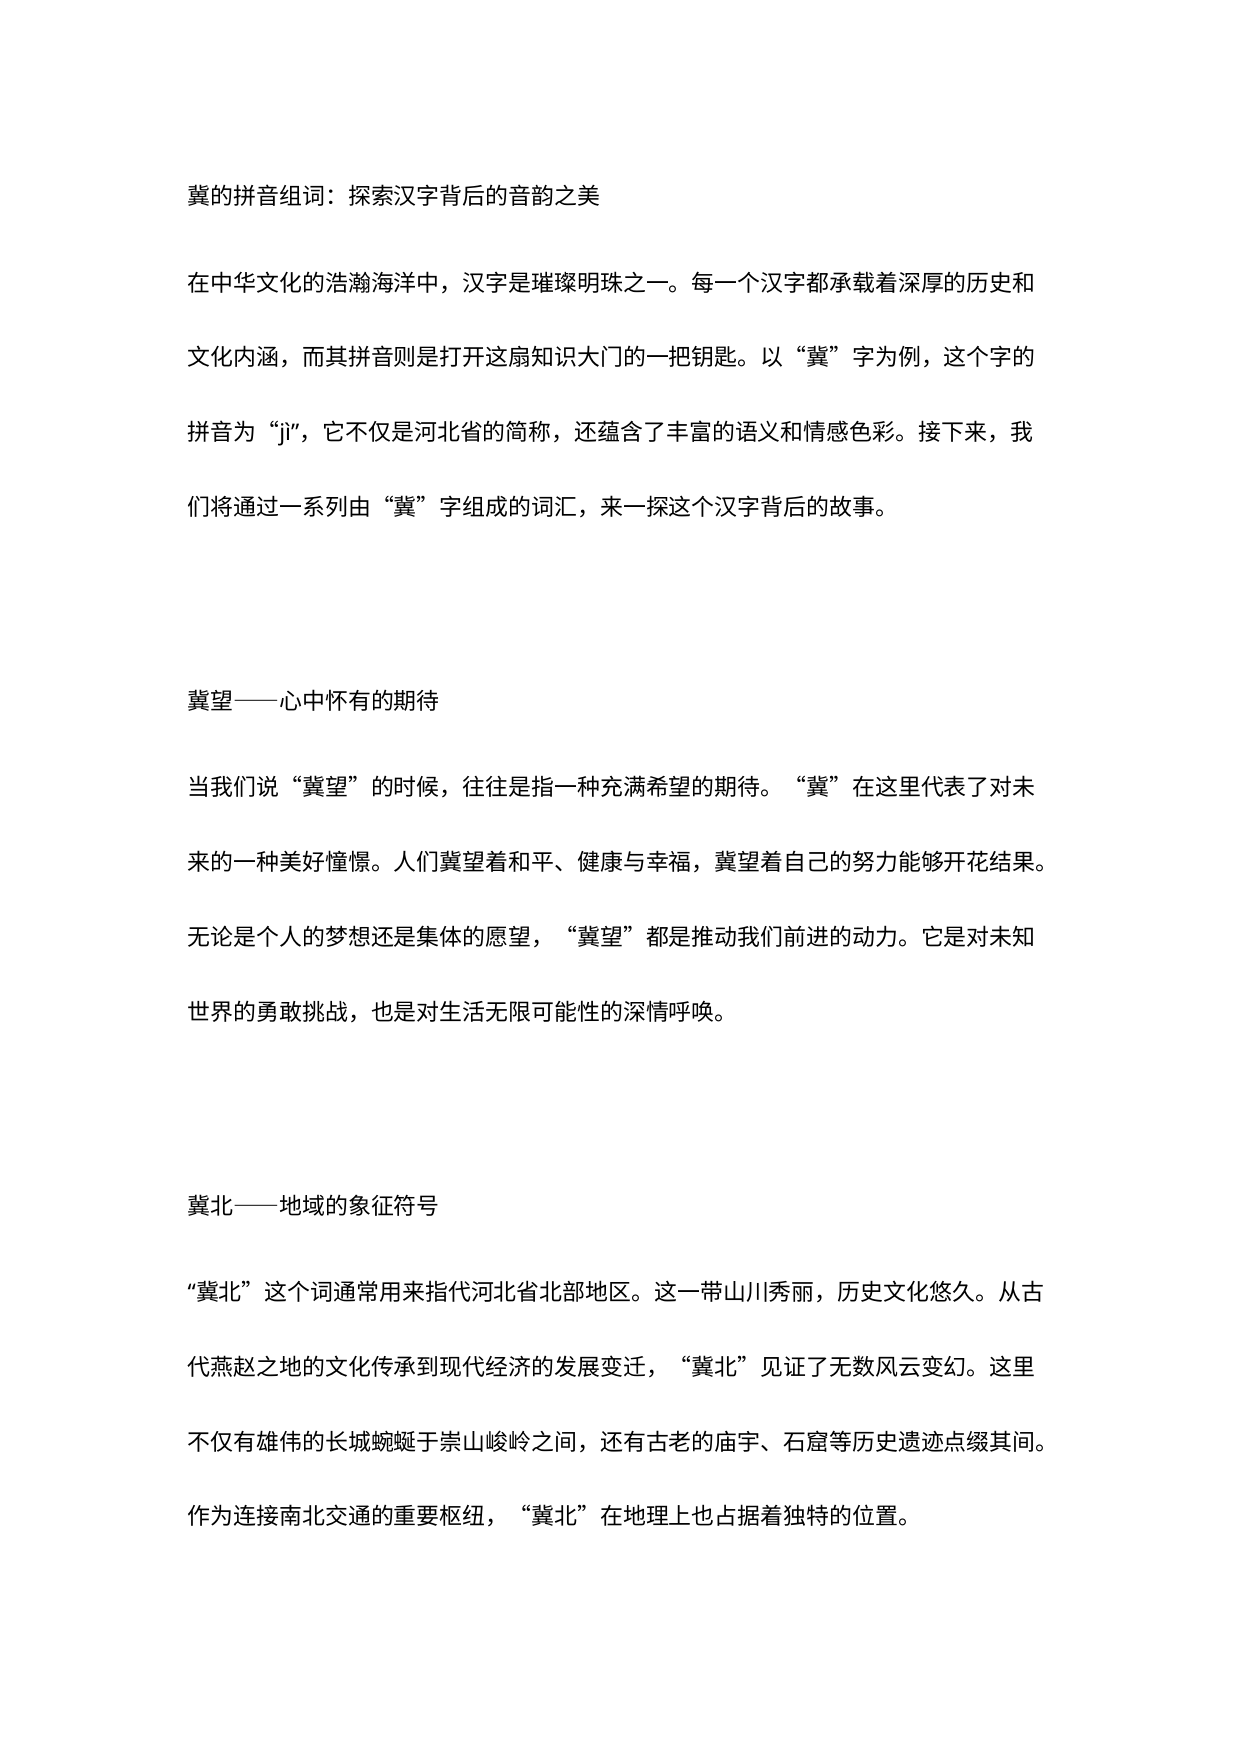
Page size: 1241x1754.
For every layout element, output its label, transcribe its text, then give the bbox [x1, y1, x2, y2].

text 冀北——地域的象征符号 [187, 1172, 1053, 1237]
text “冀北”这个词通常用来指代河北省北部地区。这一带山川秀丽，历史文化悠久。从古代燕赵之地的文化传承到现代经济的发展变迁，“冀北”见证了无数风云变幻。这里不仅有雄伟的长城蜿蜒于崇山峻岭之间，还有古老的庙宇、石窟等历史遗迹点缀其间。作为连接南北交通的重要枢纽，“冀北”在地理上也占据着独特的位置。 [187, 1258, 1053, 1547]
text 在中华文化的浩瀚海洋中，汉字是璀璨明珠之一。每一个汉字都承载着深厚的历史和文化内涵，而其拼音则是打开这扇知识大门的一把钥匙。以“冀”字为例，这个字的拼音为“jì”，它不仅是河北省的简称，还蕴含了丰富的语义和情感色彩。接下来，我们将通过一系列由“冀”字组成的词汇，来一探这个汉字背后的故事。 [187, 248, 1053, 538]
text 冀的拼音组词：探索汉字背后的音韵之美 [187, 162, 1053, 227]
text 当我们说“冀望”的时候，往往是指一种充满希望的期待。“冀”在这里代表了对未来的一种美好憧憬。人们冀望着和平、健康与幸福，冀望着自己的努力能够开花结果。无论是个人的梦想还是集体的愿望，“冀望”都是推动我们前进的动力。它是对未知世界的勇敢挑战，也是对生活无限可能性的深情呼唤。 [187, 753, 1053, 1042]
text 冀望——心中怀有的期待 [187, 667, 1053, 732]
